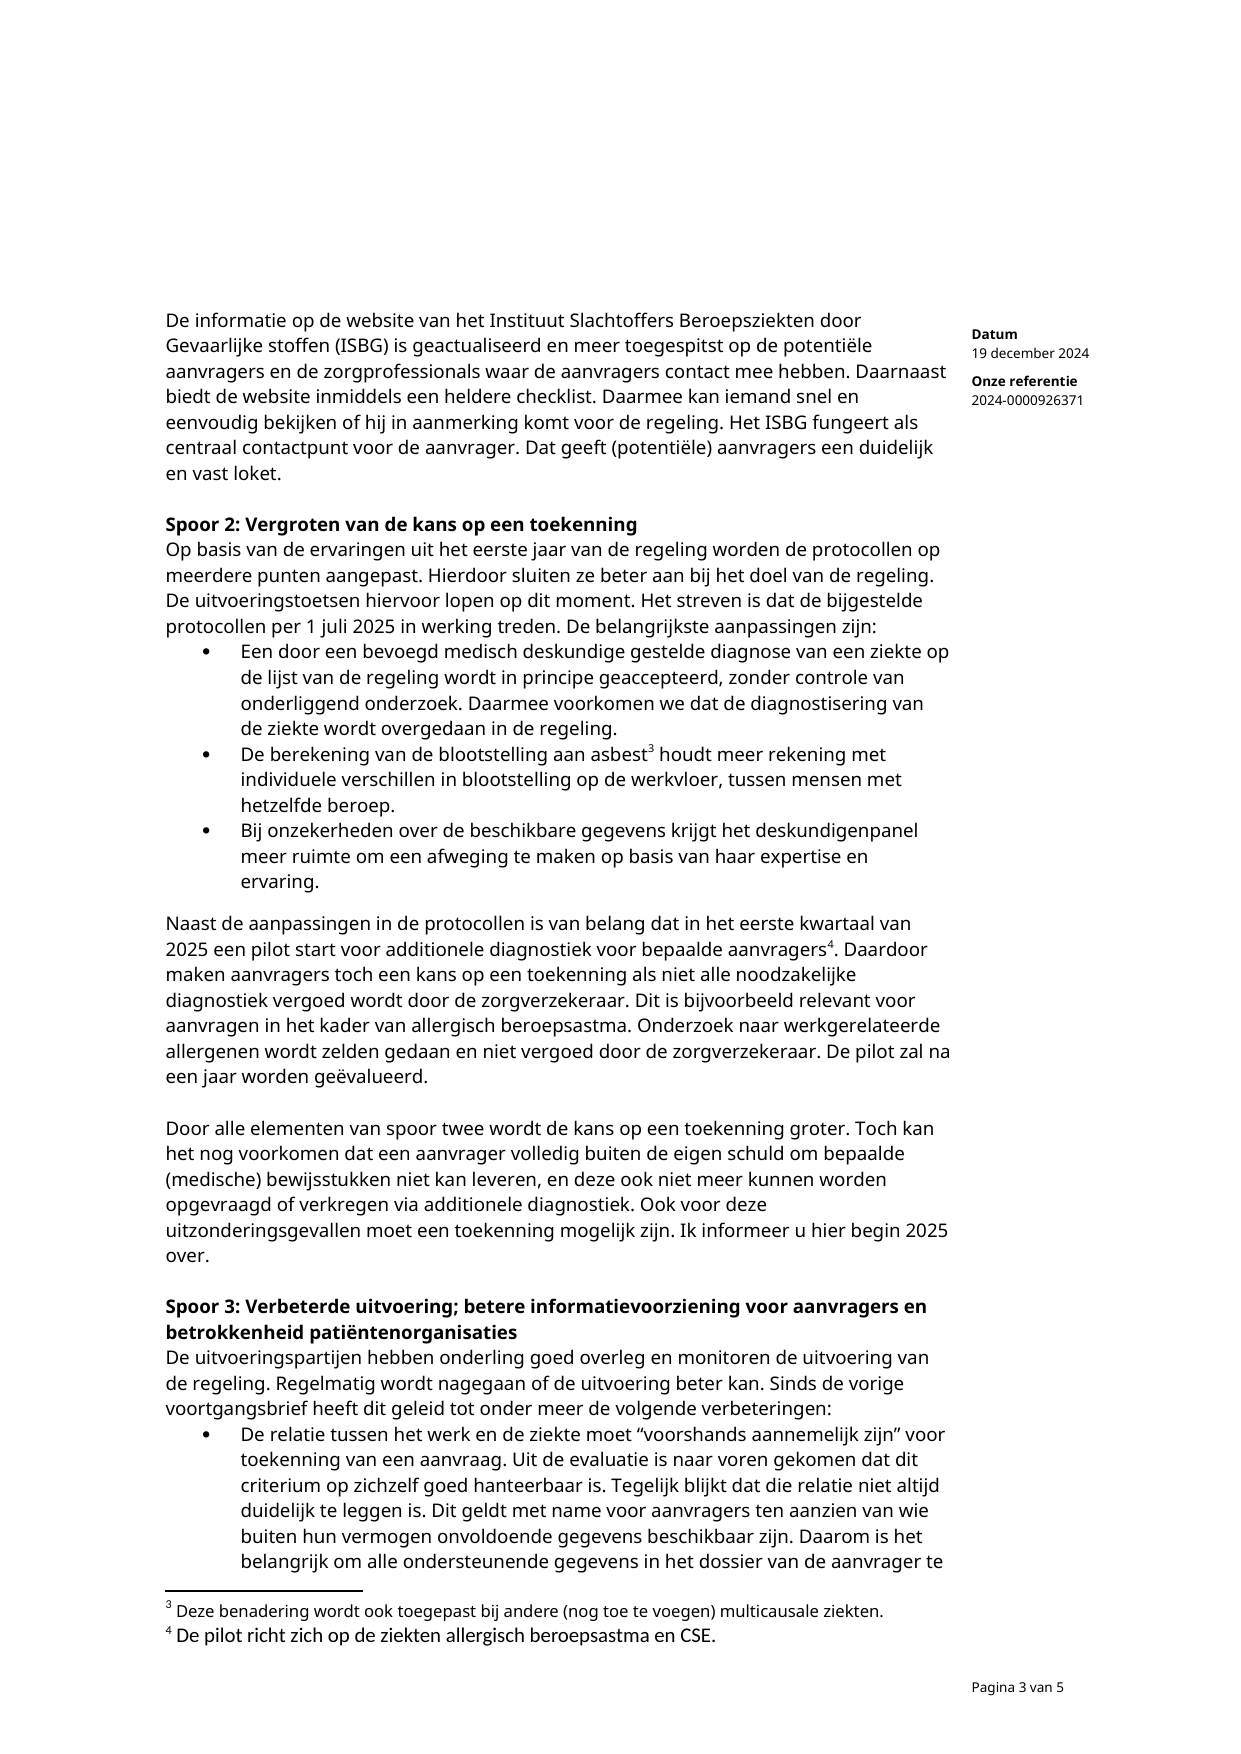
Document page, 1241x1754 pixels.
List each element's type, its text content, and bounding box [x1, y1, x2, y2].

text De informatie op de website van het Instituut Slachtoffers Beroepsziekten door Gevaarlijke stoffen (ISBG) is geactualiseerd en meer toegespitst op de potentiële aanvragers en de zorgprofessionals waar de aanvragers contact mee hebben. Daarnaast biedt de website inmiddels een heldere checklist. Daarmee kan iemand snel en eenvoudig bekijken of hij in aanmerking komt voor de regeling. Het ISBG fungeert als centraal contactpunt voor de aanvrager. Dat geeft (potentiële) aanvragers een duidelijk en vast loket. [165, 307, 951, 486]
text Op basis van de ervaringen uit het eerste jaar van de regeling worden de protocollen op meerdere punten aangepast. Hierdoor sluiten ze beter aan bij het doel van de regeling. De uitvoeringstoetsen hiervoor lopen op dit moment. Het streven is dat de bijgestelde protocollen per 1 juli 2025 in werking treden. De belangrijkste aanpassingen zijn: [165, 537, 951, 639]
text De uitvoeringspartijen hebben onderling goed overleg en monitoren de uitvoering van de regeling. Regelmatig wordt nagegaan of de uitvoering beter kan. Sinds de vorige voortgangsbrief heeft dit geleid tot onder meer de volgende verbeteringen: [165, 1344, 951, 1421]
list Een door een bevoegd medisch deskundige gestelde diagnose van een ziekte op de lijst van de regeling wordt in principe geaccepteerd, zonder controle van onderliggend onderzoek. Daarmee voorkomen we dat de diagnostisering van de ziekte wordt overgedaan in de regeling. [203, 639, 951, 741]
text Door alle elementen van spoor twee wordt de kans op een toekenning groter. Toch kan het nog voorkomen dat een aanvrager volledig buiten de eigen schuld om bepaalde (medische) bewijsstukken niet kan leveren, en deze ook niet meer kunnen worden opgevraagd of verkregen via additionele diagnostiek. Ook voor deze uitzonderingsgevallen moet een toekenning mogelijk zijn. Ik informeer u hier begin 2025 over. [165, 1115, 951, 1268]
text Naast de aanpassingen in de protocollen is van belang dat in het eerste kwartaal van 2025 een pilot start voor additionele diagnostiek voor bepaalde aanvragers. Daardoor maken aanvragers toch een kans op een toekenning als niet alle noodzakelijke diagnostiek vergoed wordt door de zorgverzekeraar. Dit is bijvoorbeeld relevant voor aanvragen in het kader van allergisch beroepsastma. Onderzoek naar werkgerelateerde allergenen wordt zelden gedaan en niet vergoed door de zorgverzekeraar. De pilot zal na een jaar worden geëvalueerd. [165, 911, 951, 1089]
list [203, 1421, 951, 1574]
text Spoor 2: Vergroten van de kans op een toekenning [165, 511, 951, 537]
list Bij onzekerheden over de beschikbare gegevens krijgt het deskundigenpanel meer ruimte om een afweging te maken op basis van haar expertise en ervaring. [203, 817, 951, 894]
text Spoor 3: Verbeterde uitvoering; betere informatievoorziening voor aanvragers en betrokkenheid patiëntenorganisaties [165, 1293, 951, 1344]
list De berekening van de blootstelling aan asbest houdt meer rekening met individuele verschillen in blootstelling op de werkvloer, tussen mensen met hetzelfde beroep. [203, 741, 951, 817]
